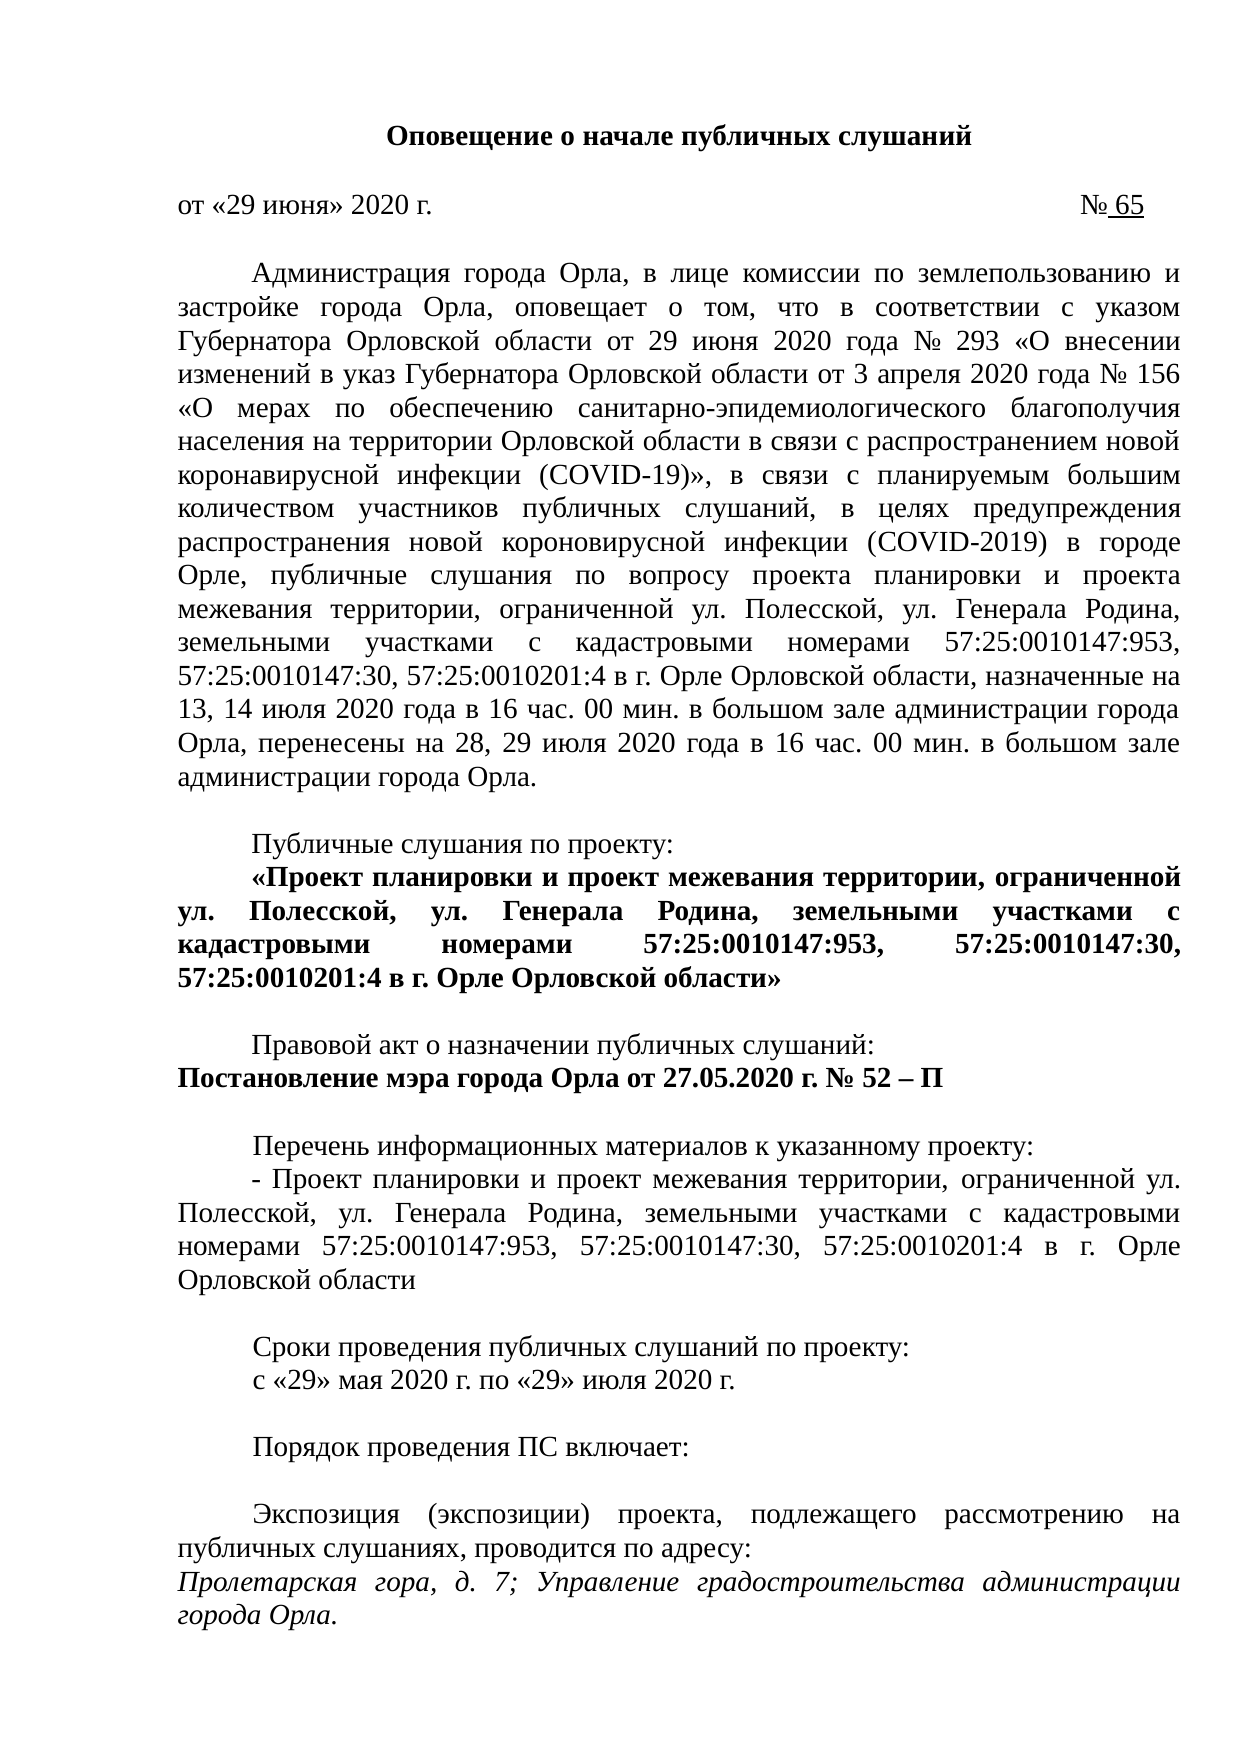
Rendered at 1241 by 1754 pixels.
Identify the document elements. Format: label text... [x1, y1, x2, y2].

text Правовой акт о назначении публичных слушаний: [177, 1027, 1181, 1061]
text Сроки проведения публичных слушаний по проекту: [177, 1329, 1181, 1362]
text Перечень информационных материалов к указанному проекту: [177, 1128, 1181, 1161]
text Постановление мэра города Орла от 27.05.2020 г. № 52 – П [177, 1061, 1181, 1094]
text - Проект планировки и проект межевания территории, ограниченной ул. Полесской, ул. Генерала Родина, земельными участками с кадастровыми номерами 57:25:0010147:953, 57:25:0010147:30, 57:25:0010201:4 в г. Орле Орловской области [177, 1161, 1181, 1295]
text Порядок проведения ПС включает: [177, 1429, 1181, 1463]
text Администрация города Орла, в лице комиссии по землепользованию и застройке города Орла, оповещает о том, что в соответствии с указом Губернатора Орловской области от 29 июня 2020 года № 293 «О внесении изменений в указ Губернатора Орловской области от 3 апреля 2020 года № 156 «О мерах по обеспечению санитарно-эпидемиологического благополучия населения на территории Орловской области в связи с распространением новой коронавирусной инфекции (COVID-19)», в связи с планируемым большим количеством участников публичных слушаний, в целях предупреждения распространения новой короновирусной инфекции (COVID-2019) в городе Орле, публичные слушания по вопросу проекта планировки и проекта межевания территории, ограниченной ул. Полесской, ул. Генерала Родина, земельными участками с кадастровыми номерами 57:25:0010147:953, 57:25:0010147:30, 57:25:0010201:4 в г. Орле Орловской области, назначенные на 13, 14 июля 2020 года в 16 час. 00 мин. в большом зале администрации города Орла, перенесены на 28, 29 июля 2020 года в 16 час. 00 мин. в большом зале администрации города Орла. [177, 256, 1181, 792]
text «Проект планировки и проект межевания территории, ограниченной ул. Полесской, ул. Генерала Родина, земельными участками с кадастровыми номерами 57:25:0010147:953, 57:25:0010147:30, 57:25:0010201:4 в г. Орле Орловской области» [177, 859, 1181, 993]
text Пролетарская гора, д. 7; Управление градостроительства администрации города Орла. [177, 1564, 1181, 1631]
text от «29 июня» 2020 г. № 65 [177, 187, 1181, 220]
text Публичные слушания по проекту: [177, 826, 1181, 859]
text Оповещение о начале публичных слушаний [177, 118, 1181, 152]
text Экспозиция (экспозиции) проекта, подлежащего рассмотрению на публичных слушаниях, проводится по адресу: [177, 1497, 1181, 1564]
text с «29» мая 2020 г. по «29» июля 2020 г. [177, 1362, 1181, 1396]
